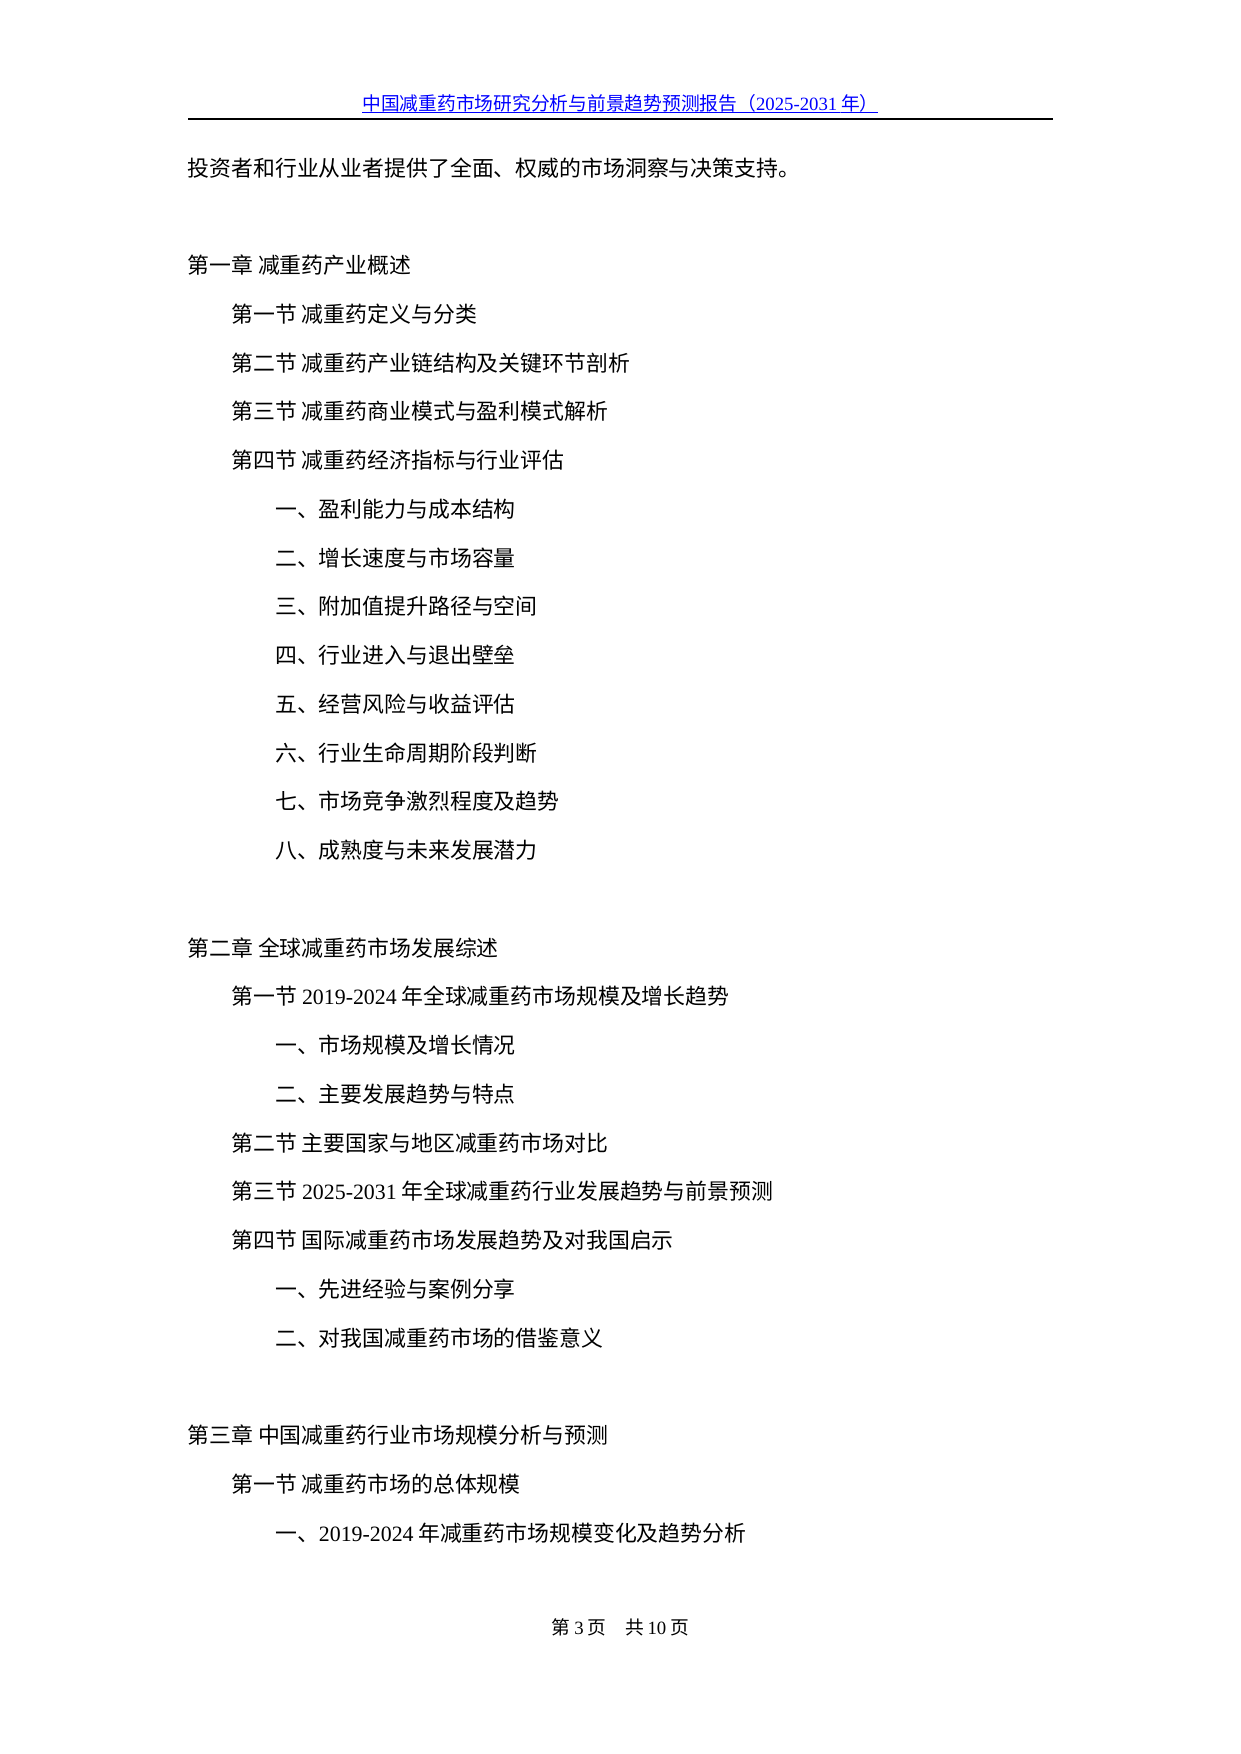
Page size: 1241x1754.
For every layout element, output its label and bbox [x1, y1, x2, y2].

text [187, 150, 1053, 1548]
